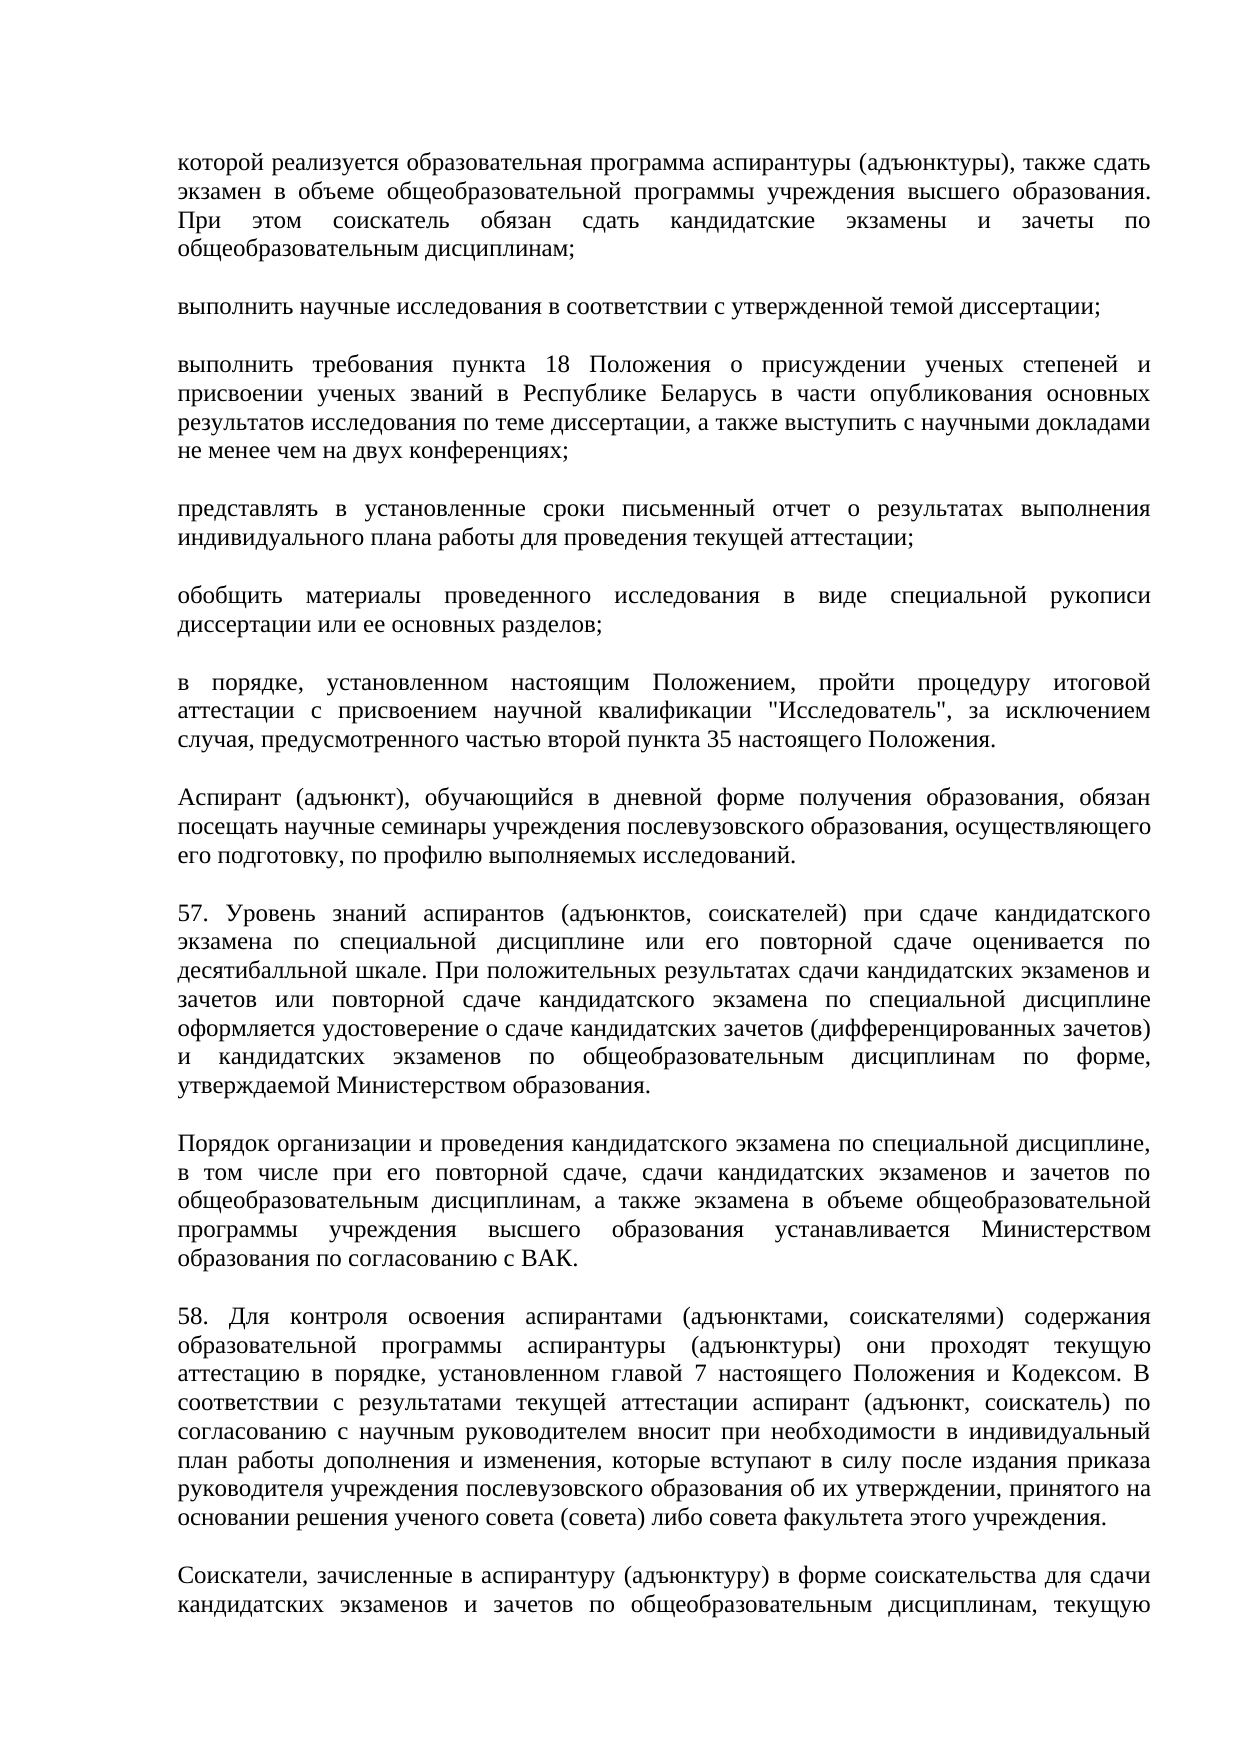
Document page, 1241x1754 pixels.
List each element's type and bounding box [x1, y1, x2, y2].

table_cell [177, 118, 1152, 1618]
